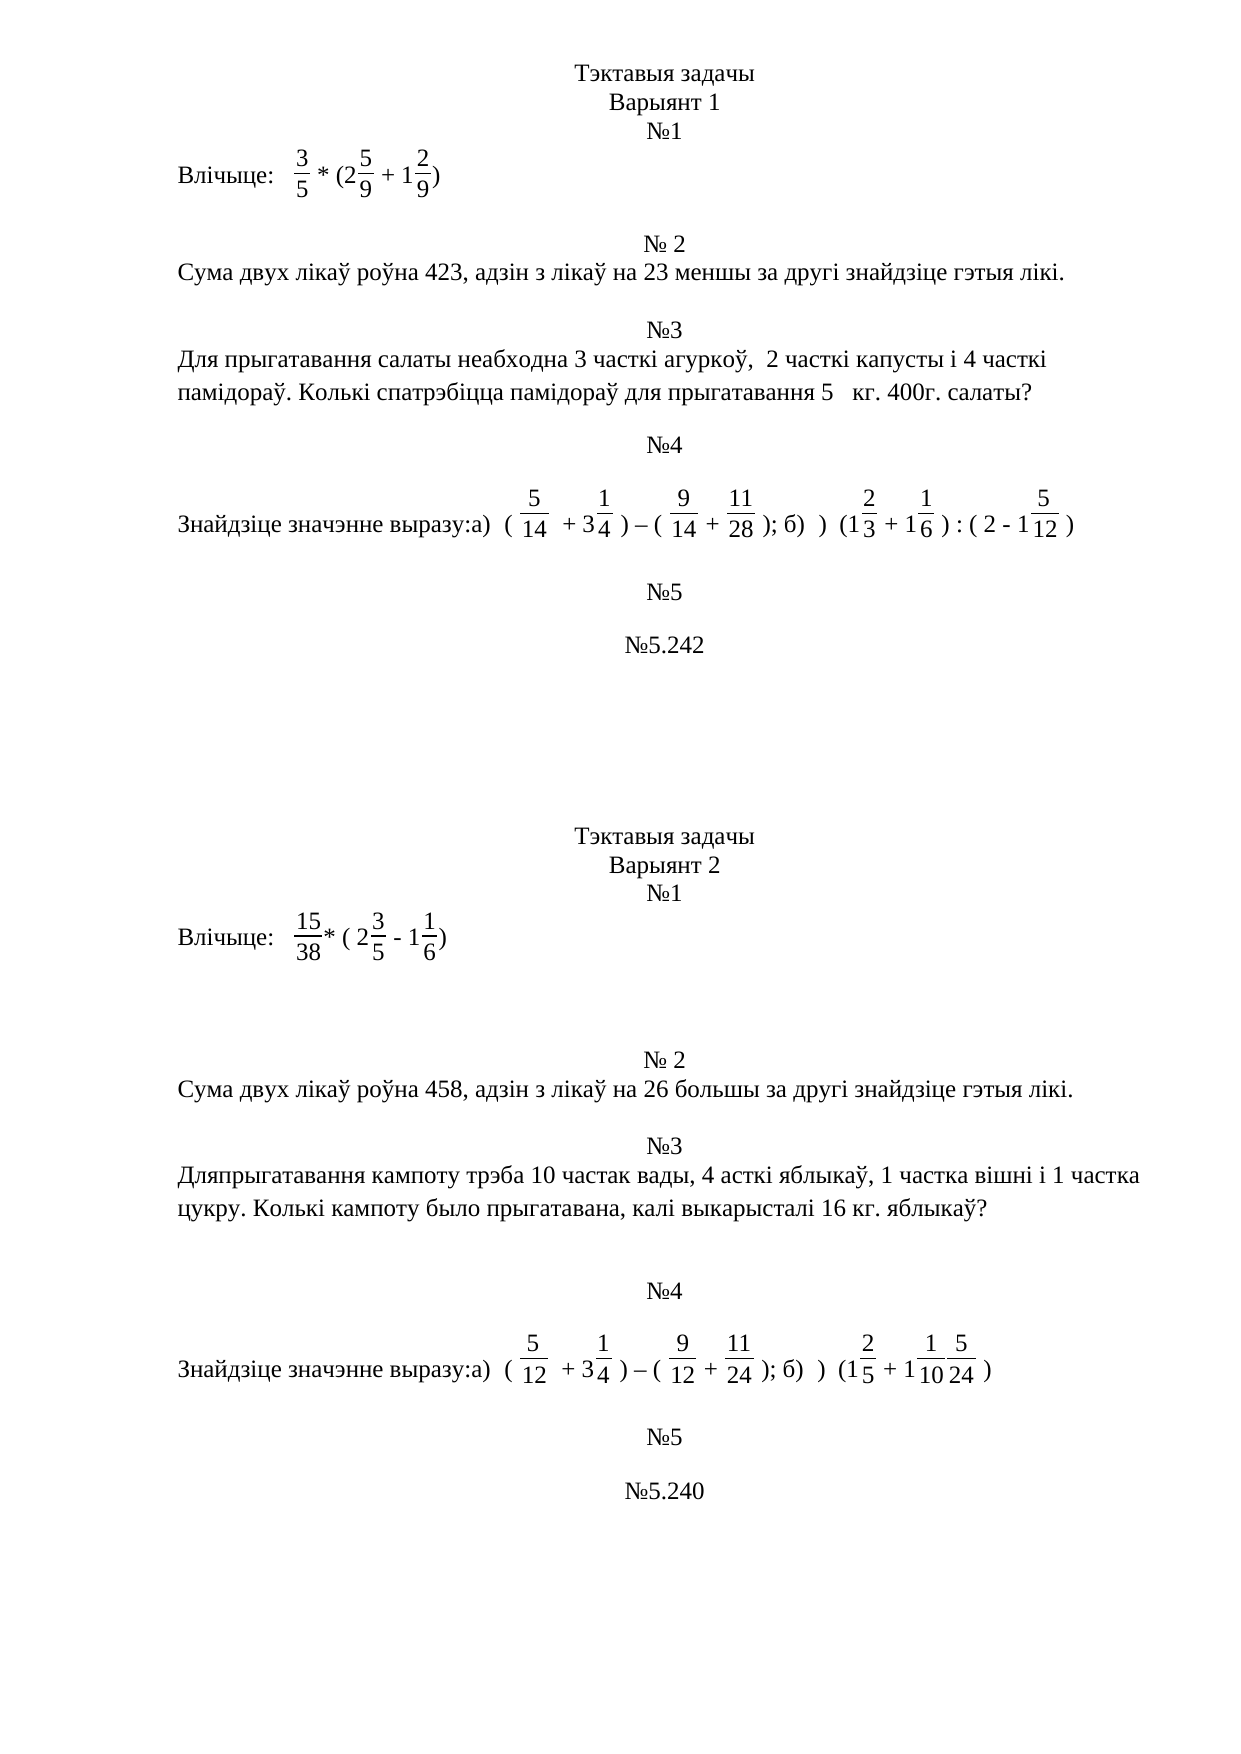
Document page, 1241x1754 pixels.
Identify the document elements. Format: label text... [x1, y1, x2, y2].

text №1 [177, 878, 1152, 907]
text Тэктавыя задачы [177, 821, 1152, 850]
text Влічыце: * (2 + 1) [177, 144, 1152, 203]
text Знайдзіце значэнне выразу:а) ( + 3 ) – ( + ); б) ) (1 + 1 8.242меншлікаў роўна 42у:зіце гэтыя лікі. ) : ( 2 - 1 ) [177, 1329, 1152, 1392]
text №5 [177, 1422, 1152, 1451]
text №4 [177, 431, 1152, 459]
text №5 [177, 577, 1152, 606]
text № 2 [177, 229, 1152, 257]
text Дляпрыгатавання кампоту трэба 10 частак вады, 4 асткі яблыкаў, 1 частка вішні і 1 частка цукру. Колькі кампоту было прыгатавана, калі выкарысталі 16 кг. яблыкаў? [177, 1160, 1152, 1222]
text №3 [177, 315, 1152, 344]
text № 2 [177, 1045, 1152, 1074]
text Сума двух лікаў роўна 458, адзін з лікаў на 26 большы за другі знайдзіце гэтыя лікі. [177, 1074, 1152, 1103]
text Влічыце: * ( 2 - 1) [177, 907, 1152, 966]
text Варыянт 2 [177, 850, 1152, 878]
text Варыянт 1 [177, 87, 1152, 116]
text №1 [177, 116, 1152, 144]
text Знайдзіце значэнне выразу:а) ( + 3 ) – ( + ); б) ) (1 + 1 ) : ( 2 - 1 ) [177, 484, 1152, 547]
text №3 [177, 1131, 1152, 1160]
text №4 [177, 1276, 1152, 1304]
text Тэктавыя задачы [177, 58, 1152, 87]
text Сума двух лікаў роўна 423, адзін з лікаў на 23 меншы за другі знайдзіце гэтыя лікі. [177, 257, 1152, 286]
text №5.240 [177, 1476, 1152, 1504]
text №5.242 [177, 631, 1152, 659]
text Для прыгатавання салаты неабходна 3 часткі агуркоў, 2 часткі капусты і 4 часткі памідораў. Колькі спатрэбіцца памідораў для прыгатавання 5 кг. 400г. салаты? [177, 344, 1152, 405]
